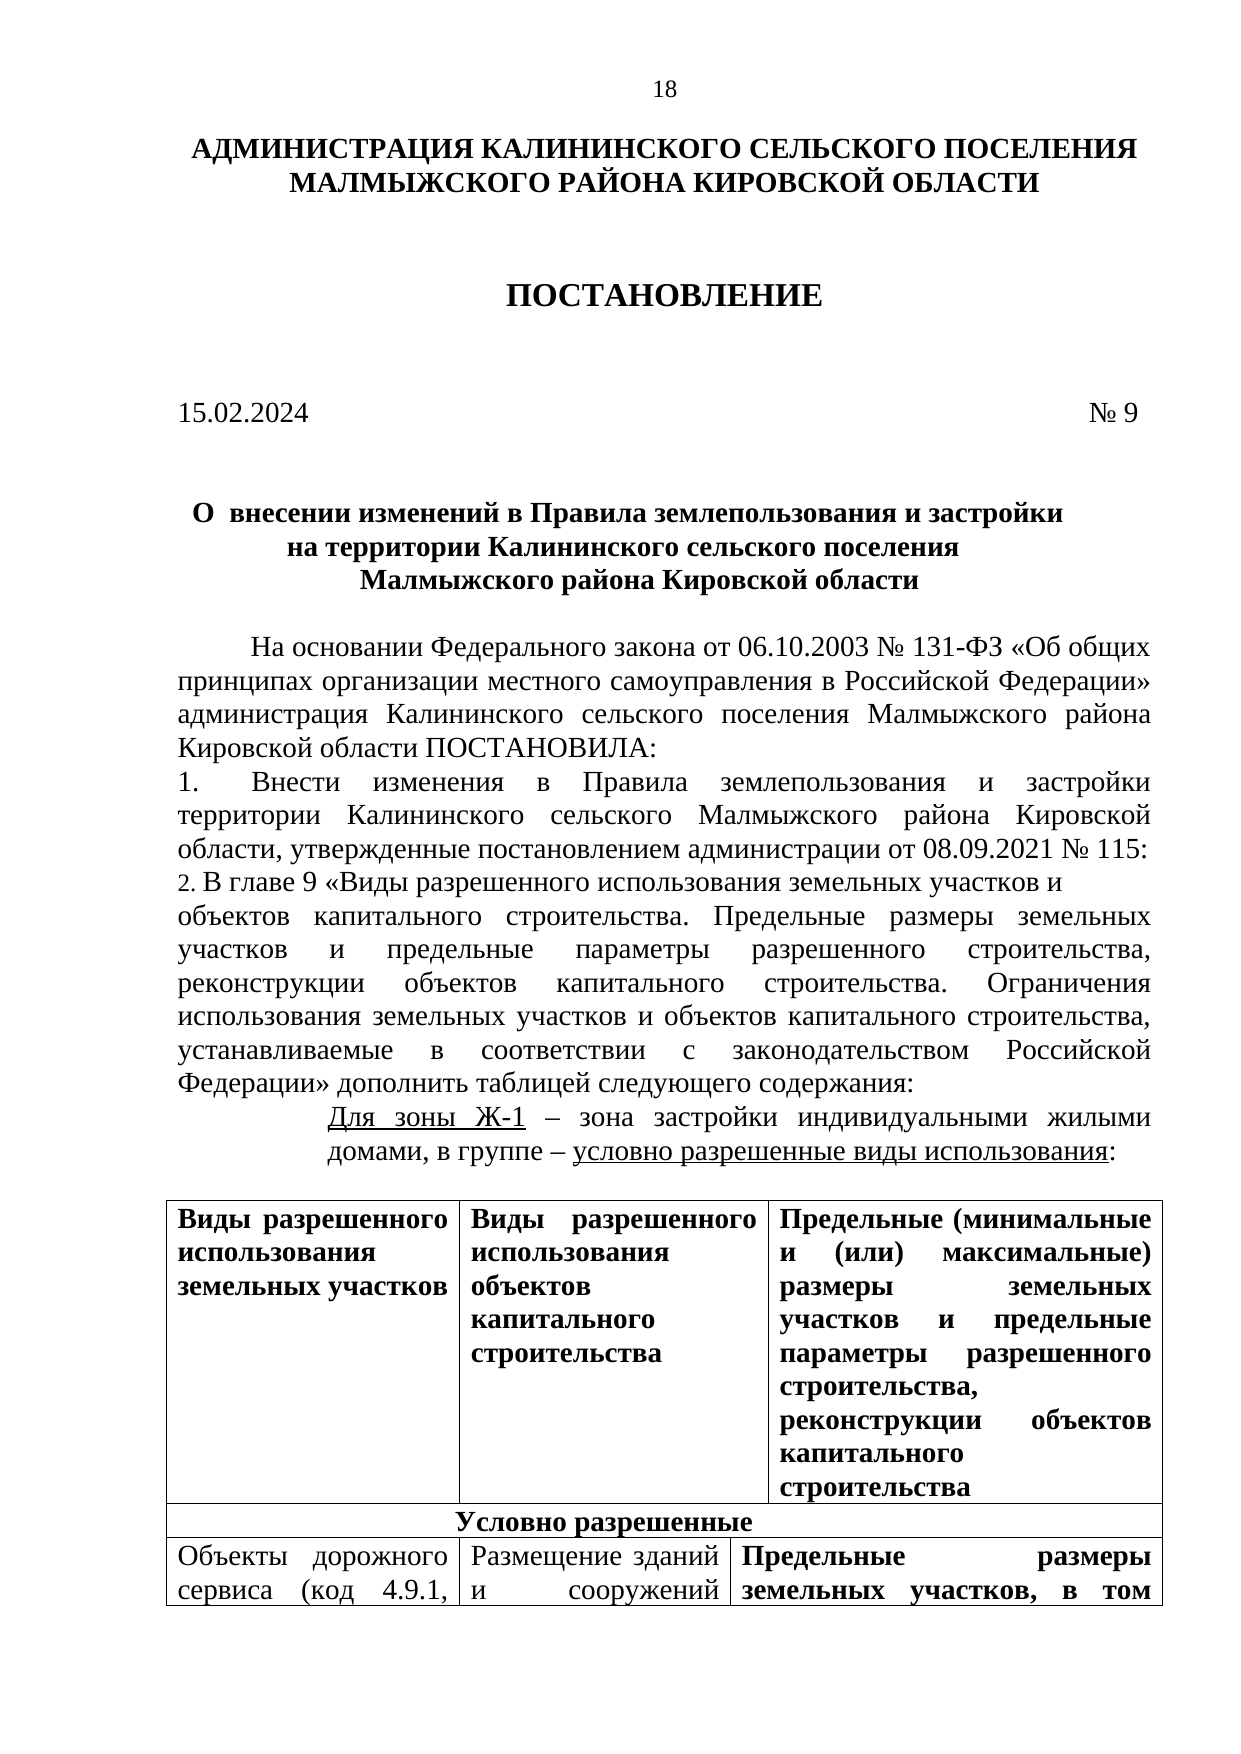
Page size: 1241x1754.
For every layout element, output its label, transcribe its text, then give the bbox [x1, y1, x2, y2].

text О внесении изменений в Правила землепользования и застройки [177, 495, 1152, 529]
list Внести изменения в Правила землепользования и застройки территории Калининского сельского Малмыжского района Кировской области, утвержденные постановлением администрации от 08.09.2021 № 115: [177, 764, 1152, 864]
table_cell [460, 1538, 730, 1605]
text Малмыжского района Кировской области [177, 562, 1152, 596]
table_header Виды разрешенного использования земельных участков [167, 1201, 459, 1503]
text АДМИНИСТРАЦИЯ КАЛИНИНСКОГО СЕЛЬСКОГО ПОСЕЛЕНИЯ МАЛМЫЖСКОГО РАЙОНА КИРОВСКОЙ ОБЛАСТИ [177, 131, 1152, 198]
text На основании Федерального закона от 06.10.2003 № 131-ФЗ «Об общих принципах организации местного самоуправления в Российской Федерации» администрация Калининского сельского поселения Малмыжского района Кировской области ПОСТАНОВИЛА: [177, 629, 1152, 764]
text объектов капитального строительства. Предельные размеры земельных участков и предельные параметры разрешенного строительства, реконструкции объектов капитального строительства. Ограничения использования земельных участков и объектов капитального строительства, устанавливаемые в соответствии с законодательством Российской Федерации» дополнить таблицей следующего содержания: [177, 898, 1152, 1099]
text 2. В главе 9 «Виды разрешенного использования земельных участков и [177, 864, 1152, 898]
table_cell Условно разрешенные [167, 1504, 1162, 1537]
text ПОСТАНОВЛЕНИЕ [177, 275, 1152, 313]
table_header Предельные (минимальные и (или) максимальные) размеры земельных участков и предельные параметры разрешенного строительства, реконструкции объектов капитального строительства [769, 1201, 1162, 1503]
text Для зоны Ж-1 – зона застройки индивидуальными жилыми домами, в группе – условно разрешенные виды использования: [327, 1099, 1152, 1166]
text на территории Калининского сельского поселения [177, 529, 1152, 562]
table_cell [731, 1538, 1162, 1605]
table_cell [167, 1538, 459, 1605]
table_header Виды разрешенного использования объектов капитального строительства [460, 1201, 768, 1503]
text 15.02.2024 № 9 [177, 395, 1152, 428]
